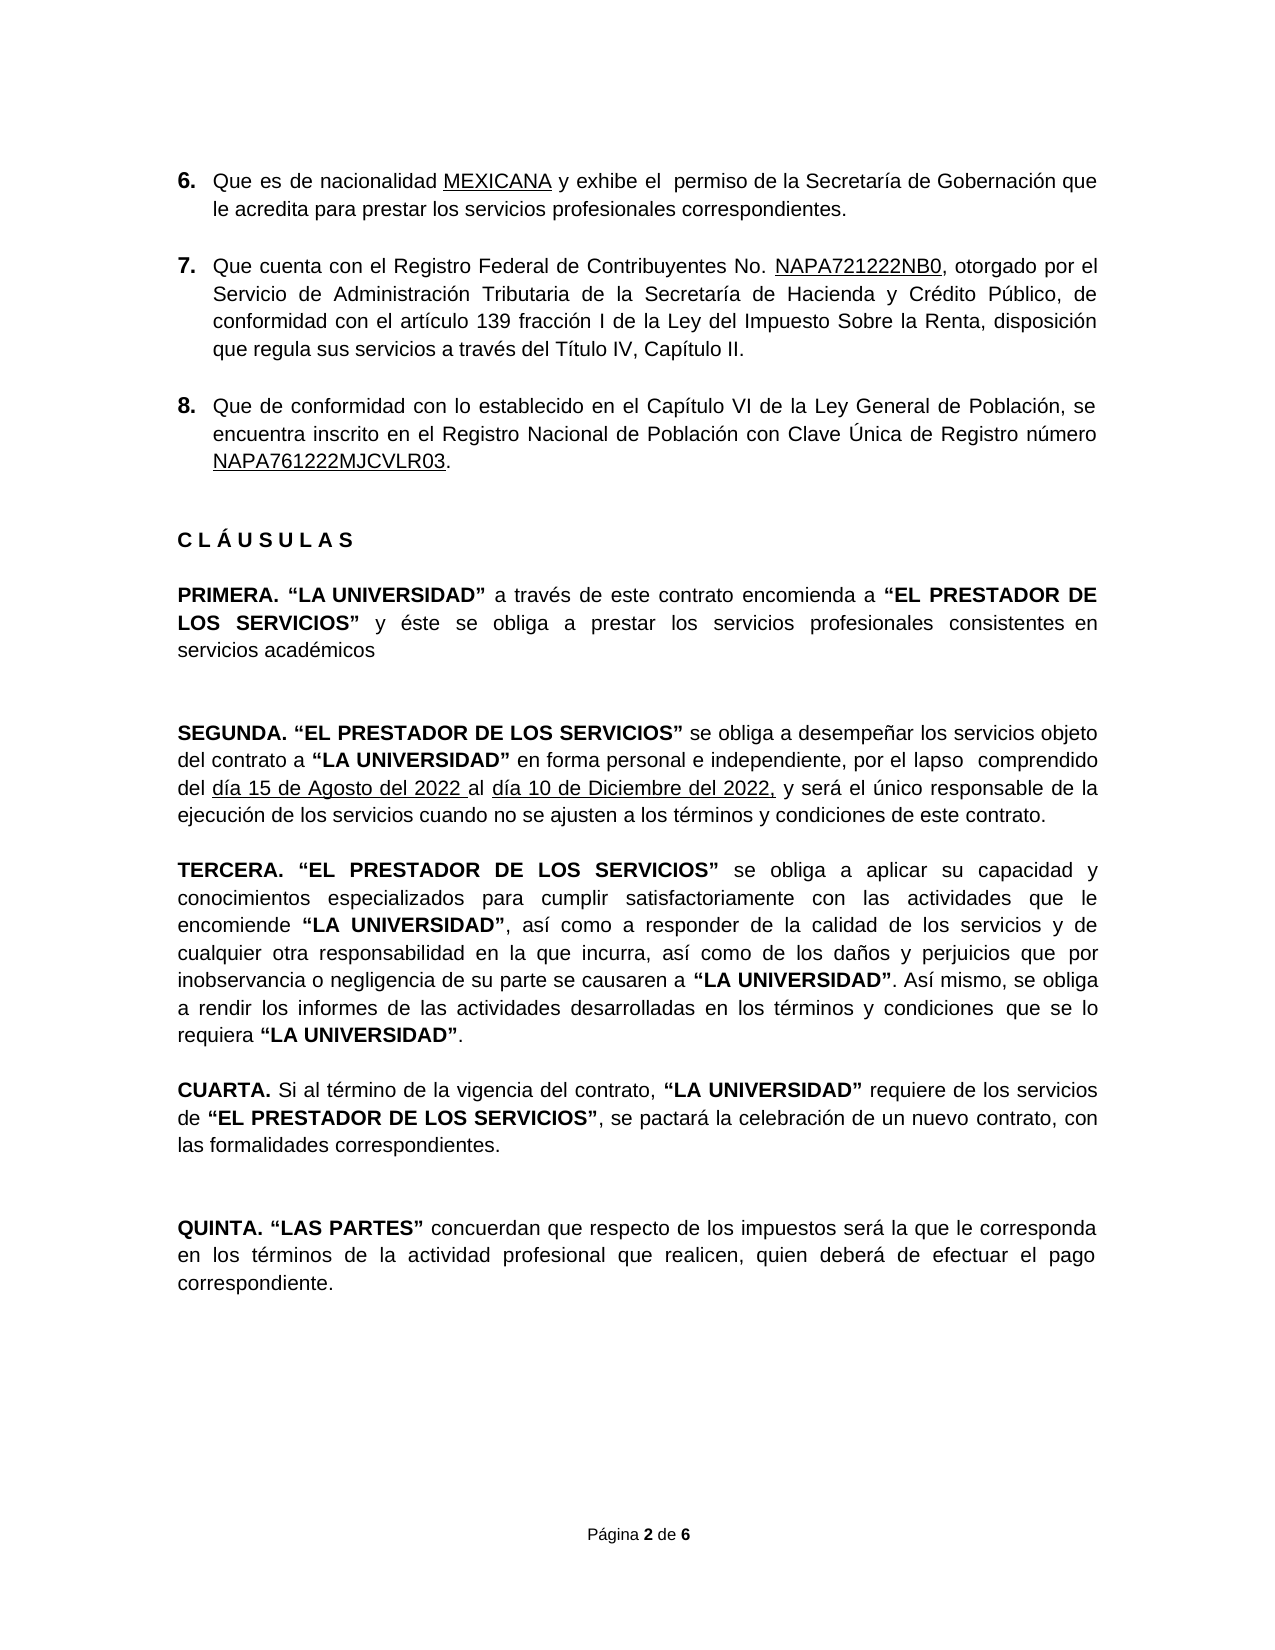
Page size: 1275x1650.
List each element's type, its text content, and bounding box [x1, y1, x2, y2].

list Que es de nacionalidad MEXICANA y exhibe el permiso de la Secretaría de Gobernación que le acredita para prestar los servicios profesionales correspondientes. [177, 167, 1098, 221]
list Que de conformidad con lo establecido en el Capítulo VI de la Ley General de Población, se encuentra inscrito en el Registro Nacional de Población con Clave Única de Registro número NAPA761222MJCVLR03. [177, 392, 1098, 473]
text TERCERA. “EL PRESTADOR DE LOS SERVICIOS” se obliga a aplicar su capacidad y conocimientos especializados para cumplir satisfactoriamente con las actividades que le encomiende “LA UNIVERSIDAD”, así como a responder de la calidad de los servicios y de cualquier otra responsabilidad en la que incurra, así como de los daños y perjuicios que por inobservancia o negligencia de su parte se causaren a “LA UNIVERSIDAD”. Así mismo, se obliga a rendir los informes de las actividades desarrolladas en los términos y condiciones que se lo requiera “LA UNIVERSIDAD”. [177, 858, 1098, 1047]
list Que cuenta con el Registro Federal de Contribuyentes No. NAPA721222NB0, otorgado por el Servicio de Administración Tributaria de la Secretaría de Hacienda y Crédito Público, de conformidad con el artículo 139 fracción I de la Ley del Impuesto Sobre la Renta, disposición que regula sus servicios a través del Título IV, Capítulo II. [177, 252, 1098, 361]
text QUINTA. “LAS PARTES” concuerdan que respecto de los impuestos será la que le corresponda en los términos de la actividad profesional que realicen, quien deberá de efectuar el pago correspondiente. [177, 1216, 1098, 1295]
text SEGUNDA. “EL PRESTADOR DE LOS SERVICIOS” se obliga a desempeñar los servicios objeto del contrato a “LA UNIVERSIDAD” en forma personal e independiente, por el lapso comprendido del día 15 de Agosto del 2022 al día 10 de Diciembre del 2022, y será el único responsable de la ejecución de los servicios cuando no se ajusten a los términos y condiciones de este contrato. [177, 721, 1098, 827]
subtitle C L Á U S U L A S [177, 528, 1098, 552]
text PRIMERA. “LA UNIVERSIDAD” a través de este contrato encomienda a “EL PRESTADOR DE LOS SERVICIOS” y éste se obliga a prestar los servicios profesionales consistentes en servicios académicos [177, 583, 1098, 662]
text CUARTA. Si al término de la vigencia del contrato, “LA UNIVERSIDAD” requiere de los servicios de “EL PRESTADOR DE LOS SERVICIOS”, se pactará la celebración de un nuevo contrato, con las formalidades correspondientes. [177, 1078, 1098, 1157]
